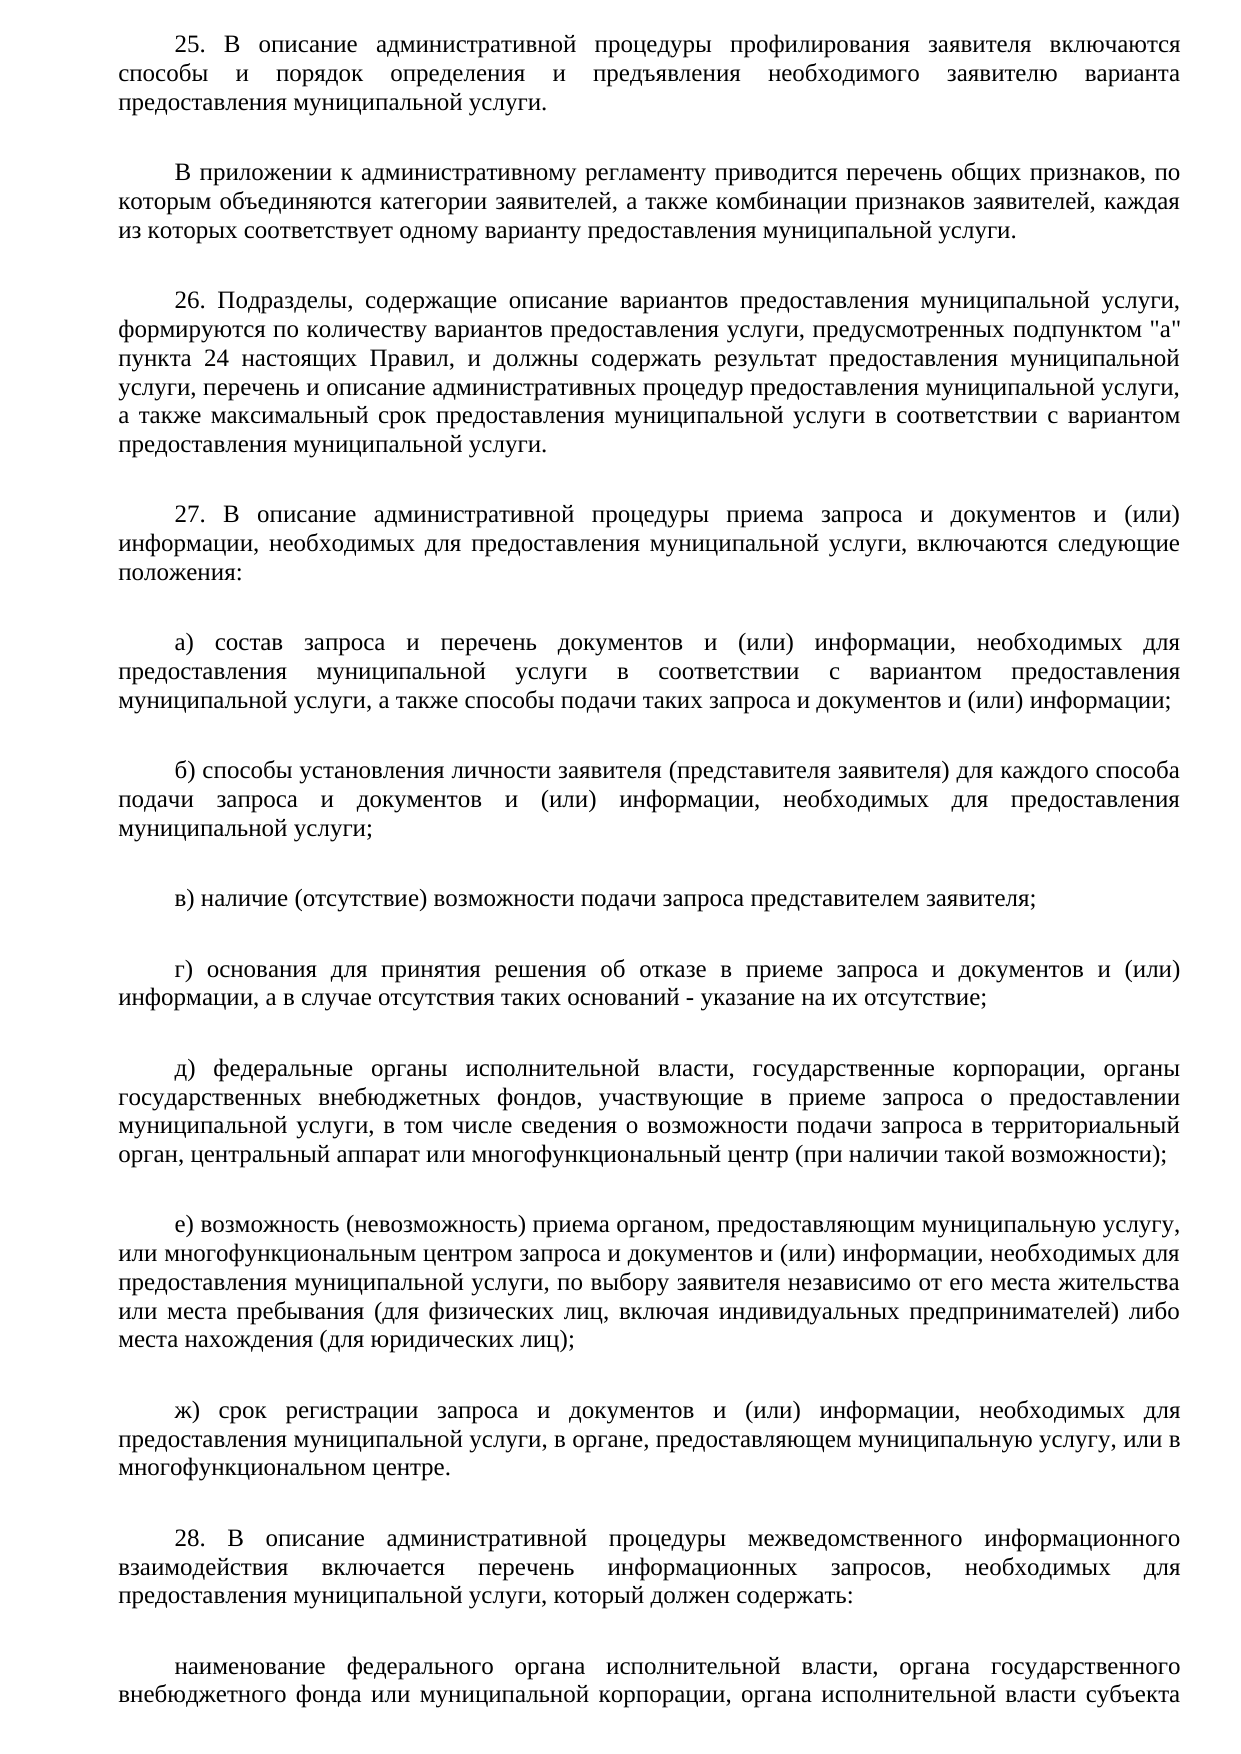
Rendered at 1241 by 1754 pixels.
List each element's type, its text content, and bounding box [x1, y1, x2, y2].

text д) федеральные органы исполнительной власти, государственные корпорации, органы государственных внебюджетных фондов, участвующие в приеме запроса о предоставлении муниципальной услуги, в том числе сведения о возможности подачи запроса в территориальный орган, центральный аппарат или многофункциональный центр (при наличии такой возможности); [118, 1053, 1181, 1168]
text 25. В описание административной процедуры профилирования заявителя включаются способы и порядок определения и предъявления необходимого заявителю варианта предоставления муниципальной услуги. [118, 29, 1181, 116]
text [118, 1651, 1181, 1708]
text б) способы установления личности заявителя (представителя заявителя) для каждого способа подачи запроса и документов и (или) информации, необходимых для предоставления муниципальной услуги; [118, 755, 1181, 842]
text 26. Подразделы, содержащие описание вариантов предоставления муниципальной услуги, формируются по количеству вариантов предоставления услуги, предусмотренных подпунктом "а" пункта 24 настоящих Правил, и должны содержать результат предоставления муниципальной услуги, перечень и описание административных процедур предоставления муниципальной услуги, а также максимальный срок предоставления муниципальной услуги в соответствии с вариантом предоставления муниципальной услуги. [118, 285, 1181, 458]
text г) основания для принятия решения об отказе в приеме запроса и документов и (или) информации, а в случае отсутствия таких оснований - указание на их отсутствие; [118, 954, 1181, 1011]
text е) возможность (невозможность) приема органом, предоставляющим муниципальную услугу, или многофункциональным центром запроса и документов и (или) информации, необходимых для предоставления муниципальной услуги, по выбору заявителя независимо от его места жительства или места пребывания (для физических лиц, включая индивидуальных предпринимателей) либо места нахождения (для юридических лиц); [118, 1209, 1181, 1353]
text в) наличие (отсутствие) возможности подачи запроса представителем заявителя; [118, 883, 1181, 912]
text ж) срок регистрации запроса и документов и (или) информации, необходимых для предоставления муниципальной услуги, в органе, предоставляющем муниципальную услугу, или в многофункциональном центре. [118, 1395, 1181, 1481]
text 28. В описание административной процедуры межведомственного информационного взаимодействия включается перечень информационных запросов, необходимых для предоставления муниципальной услуги, который должен содержать: [118, 1523, 1181, 1609]
text В приложении к административному регламенту приводится перечень общих признаков, по которым объединяются категории заявителей, а также комбинации признаков заявителей, каждая из которых соответствует одному варианту предоставления муниципальной услуги. [118, 157, 1181, 244]
text 27. В описание административной процедуры приема запроса и документов и (или) информации, необходимых для предоставления муниципальной услуги, включаются следующие положения: [118, 499, 1181, 586]
text а) состав запроса и перечень документов и (или) информации, необходимых для предоставления муниципальной услуги в соответствии с вариантом предоставления муниципальной услуги, а также способы подачи таких запроса и документов и (или) информации; [118, 627, 1181, 714]
